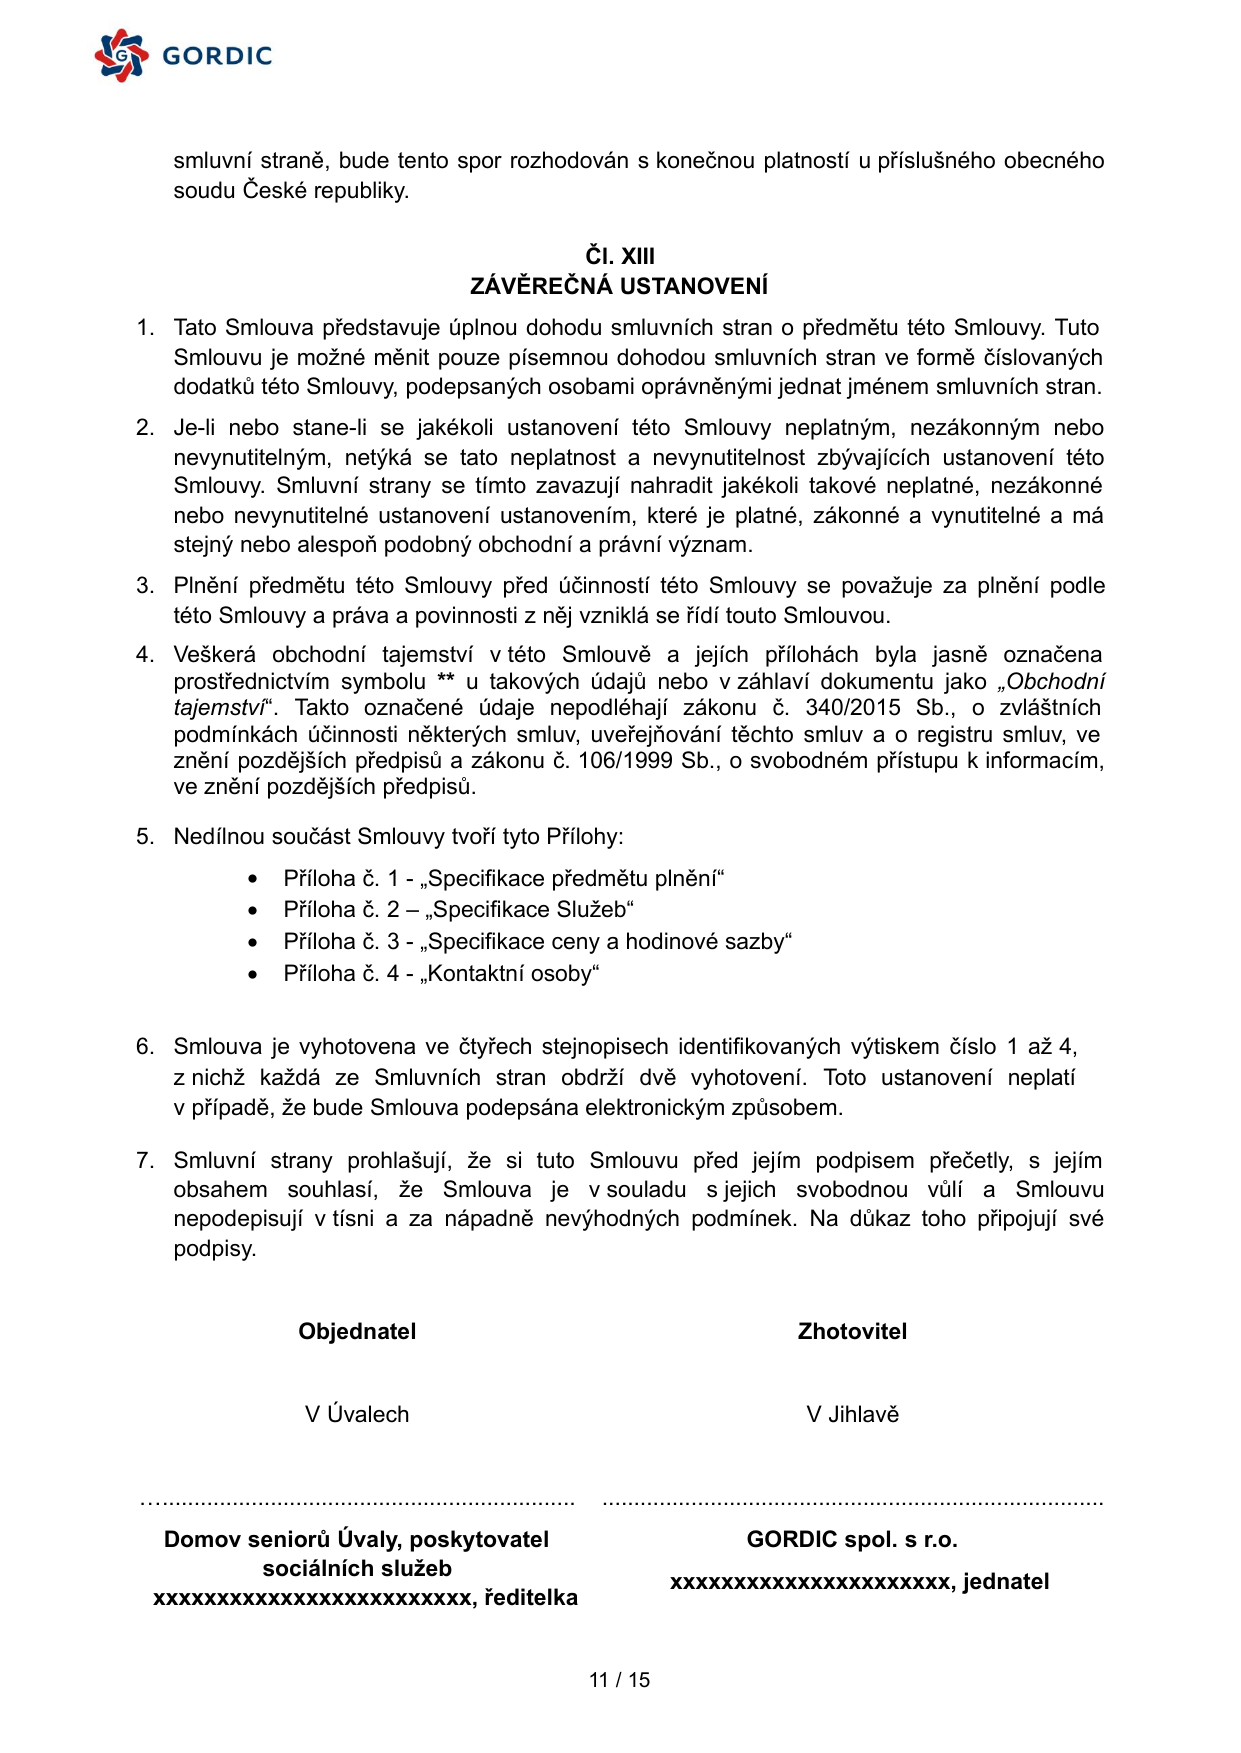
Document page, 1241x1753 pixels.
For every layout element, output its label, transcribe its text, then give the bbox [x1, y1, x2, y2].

text V Úvalech [305, 1402, 434, 1428]
text • [247, 895, 283, 923]
text ve znění pozdějších předpisů. [173, 774, 1130, 800]
text 3. Plnění předmětu této Smlouvy před účinností této Smlouvy se považuje za plnění podle [136, 573, 1129, 599]
text obsahem souhlasí, že Smlouva je v souladu s jejich svobodnou vůlí a Smlouvu [173, 1177, 1130, 1203]
text nebo nevynutitelné ustanovení ustanovením, které je platné, zákonné a vynutitelné a má [173, 503, 1129, 528]
text soudu České republiky. [173, 178, 1130, 203]
text ................................................................. ............................................................................... [162, 1485, 1129, 1511]
picture [77, 10, 363, 133]
text . Je-li nebo stane-li se jakékoli ustanovení této Smlouvy neplatným, nezákonným nebo [148, 415, 1129, 441]
text 5. Nedílnou součást Smlouvy tvoří tyto Přílohy: [136, 824, 648, 850]
text GORDIC spol. s r.o. [746, 1527, 984, 1553]
text dodatků této Smlouvy, podepsaných osobami oprávněnými jednat jménem smluvních stran. [173, 374, 1129, 399]
text Zhotovitel [798, 1319, 933, 1344]
text • [247, 927, 283, 955]
text nevynutitelným, netýká se tato neplatnost a nevynutitelnost zbývajících ustanovení této [173, 444, 1129, 470]
text v případě, že bude Smlouva podepsána elektronickým způsobem. [173, 1095, 1104, 1121]
text … [139, 1485, 162, 1511]
text této Smlouvy a práva a povinnosti z něj vzniklá se řídí touto Smlouvou. [173, 603, 916, 628]
text . Tato Smlouva představuje úplnou dohodu smluvních stran o předmětu této Smlouvy. Tuto [148, 315, 1129, 341]
text . Smlouva je vyhotovena ve čtyřech stejnopisech identifikovaných výtiskem číslo 1 až 4, [148, 1034, 1104, 1060]
text znění pozdějších předpisů a zákonu č. 106/1999 Sb., o svobodném přístupu k informacím, [173, 748, 1130, 774]
text Příloha č. 1 - „Specifikace předmětu plnění“ [283, 865, 749, 891]
text stejný nebo alespoň podobný obchodní a právní význam. [173, 532, 1129, 558]
text Příloha č. 2 – „Specifikace Služeb“ [283, 897, 749, 923]
text • [247, 863, 283, 891]
text xxxxxxxxxxxxxxxxxxxxxx, jednatel [670, 1569, 1061, 1594]
text • [247, 959, 283, 987]
text Domov seniorů Úvaly, poskytovatel [163, 1527, 587, 1553]
text podpisy. [173, 1235, 1130, 1261]
text Smlouvy. Smluvní strany se tímto zavazují nahradit jakékoli takové neplatné, nezákonné [173, 473, 1129, 499]
text podmínkách účinnosti některých smluv, uveřejňování těchto smluv a o registru smluv, ve [173, 721, 1130, 747]
text ZÁVĚREČNÁ USTANOVENÍ [470, 273, 794, 299]
text Čl. XIII [585, 244, 680, 270]
text Objednatel [298, 1319, 442, 1344]
text prostřednictvím symbolu ** u takových údajů nebo v záhlaví dokumentu jako „Obchodní [173, 669, 1130, 695]
text Příloha č. 3 - „Specifikace ceny a hodinové sazby“ [283, 929, 817, 955]
text 11 / 15 [588, 1669, 677, 1692]
text xxxxxxxxxxxxxxxxxxxxxxxxx, ředitelka [153, 1585, 587, 1611]
text . Smluvní strany prohlašují, že si tuto Smlouvu před jejím podpisem přečetly, s jejím [148, 1148, 1130, 1173]
text nepodepisují v tísni a za nápadně nevýhodných podmínek. Na důkaz toho připojují své [173, 1206, 1130, 1232]
text Příloha č. 4 - „Kontaktní osoby“ [283, 961, 817, 987]
text sociálních služeb [262, 1556, 587, 1582]
text V Jihlavě [806, 1402, 924, 1428]
text tajemství“. Takto označené údaje nepodléhají zákonu č. 340/2015 Sb., o zvláštních [173, 695, 1130, 721]
text z nichž každá ze Smluvních stran obdrží dvě vyhotovení. Toto ustanovení neplatí [173, 1064, 1104, 1090]
text smluvní straně, bude tento spor rozhodován s konečnou platností u příslušného obecného [173, 148, 1130, 174]
text Smlouvu je možné měnit pouze písemnou dohodou smluvních stran ve formě číslovaných [173, 344, 1129, 370]
text . Veškerá obchodní tajemství v této Smlouvě a jejích přílohách byla jasně označena [148, 642, 1130, 668]
